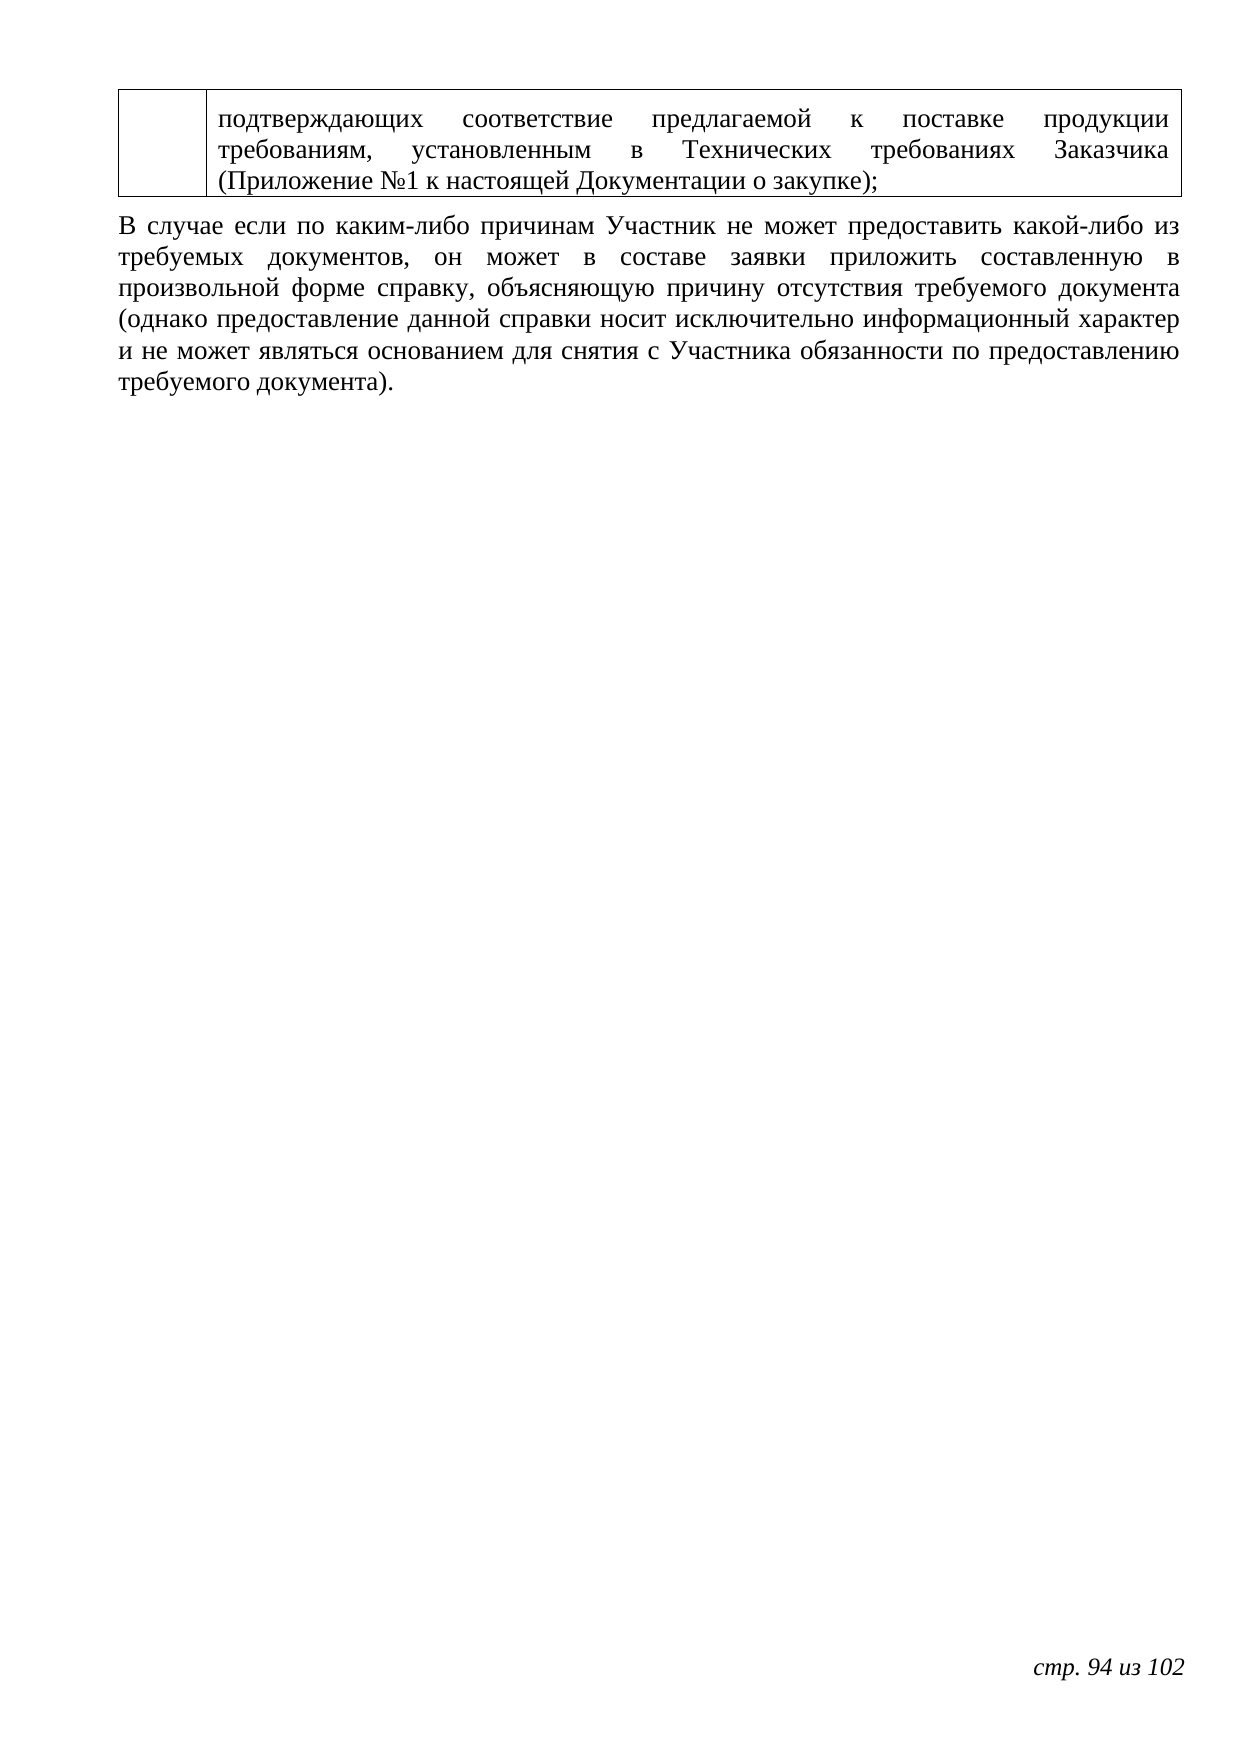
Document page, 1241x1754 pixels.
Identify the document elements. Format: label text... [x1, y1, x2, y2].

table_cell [207, 90, 1181, 196]
list В случае если по каким-либо причинам Участник не может предоставить какой-либо из требуемых документов, он может в составе заявки приложить составленную в произвольной форме справку, объясняющую причину отсутствия требуемого документа (однако предоставление данной справки носит исключительно информационный характер и не может являться основанием для снятия с Участника обязанности по предоставлению требуемого документа). [118, 209, 1181, 396]
table_cell [119, 90, 206, 196]
